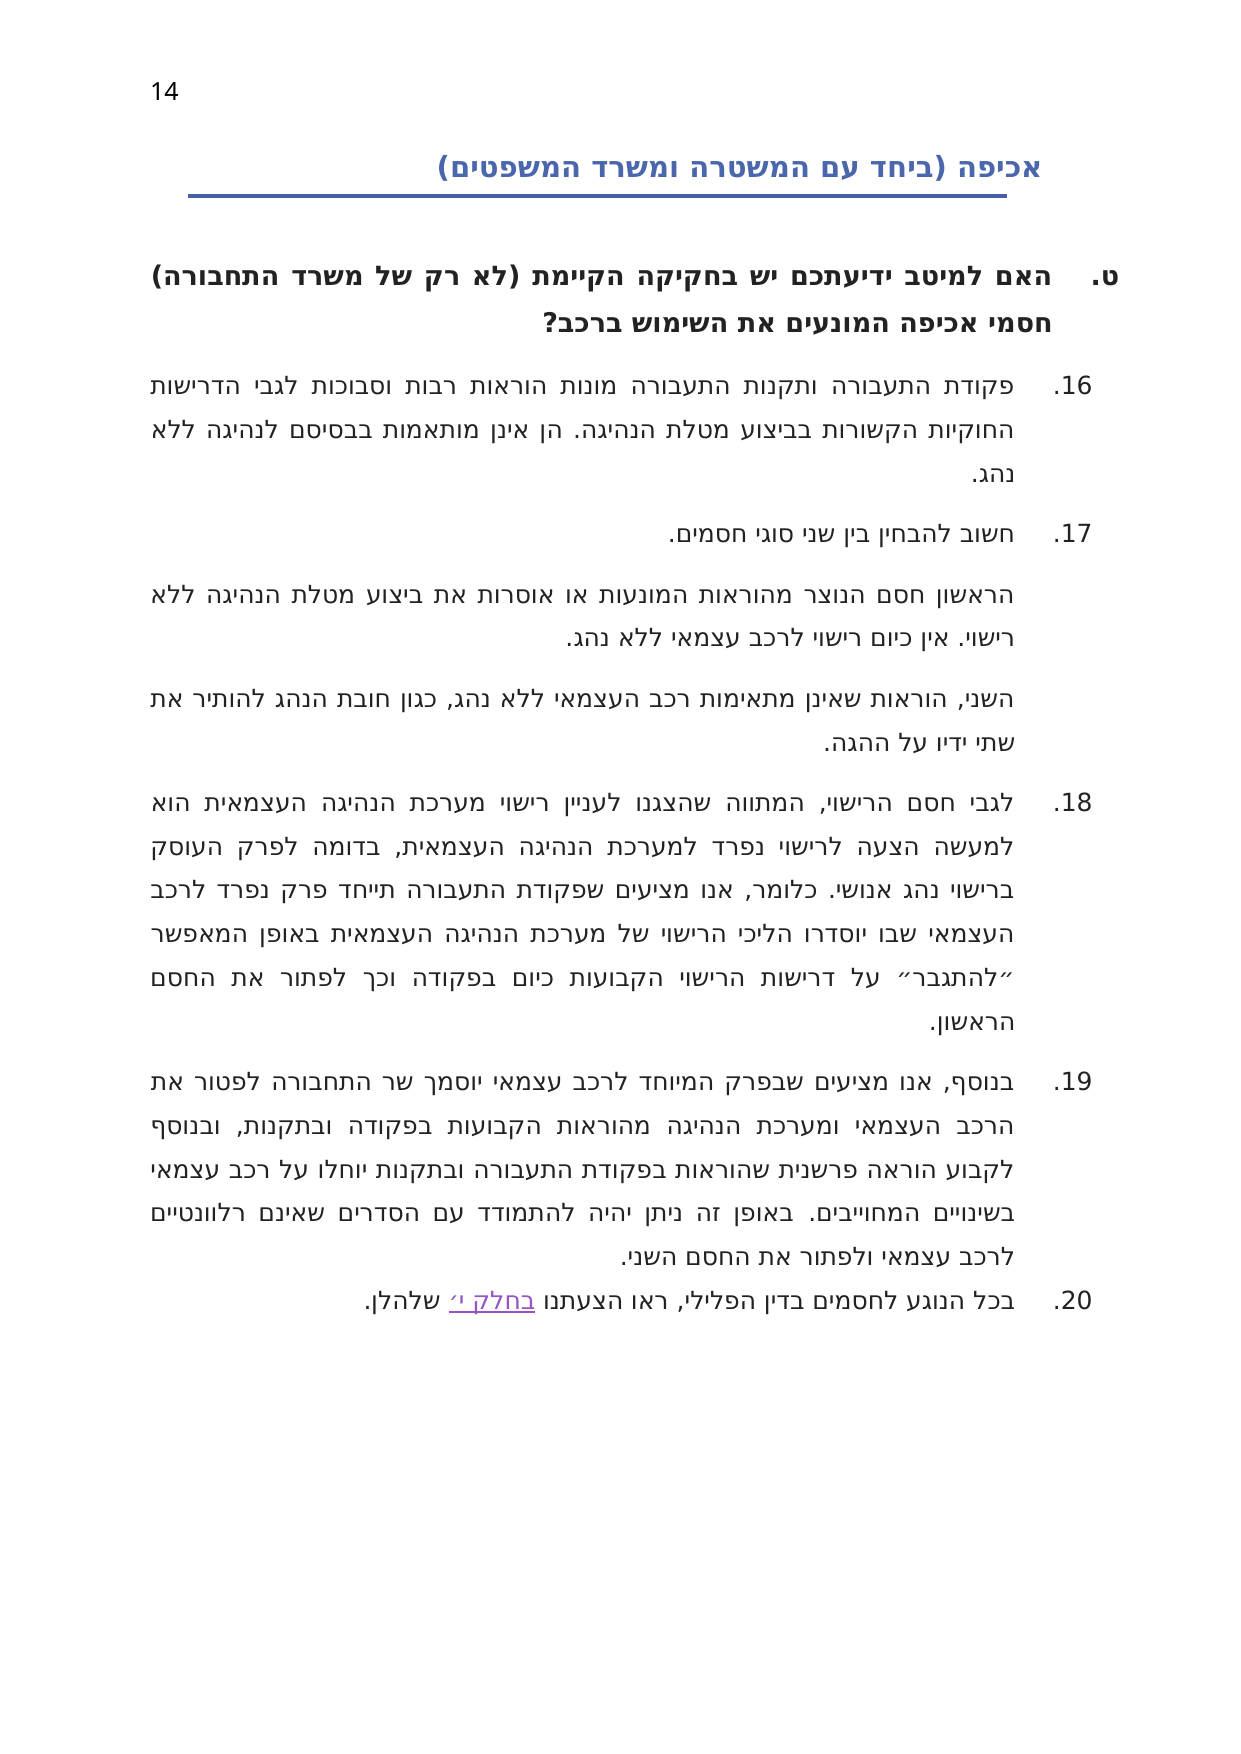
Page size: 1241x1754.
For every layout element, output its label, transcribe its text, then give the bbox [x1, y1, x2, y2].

text אכיפה (ביחד עם המשטרה ומשרד המשפטים) [150, 150, 1053, 184]
list בנוסף, אנו מציעים שבפרק המיוחד לרכב עצמאי יוסמך שר התחבורה לפטור את הרכב העצמאי ומערכת הנהיגה מהוראות הקבועות בפקודה ובתקנות, ובנוסף לקבוע הוראה פרשנית שהוראות בפקודת התעבורה ובתקנות יוחלו על רכב עצמאי בשינויים המחוייבים. באופן זה ניתן יהיה להתמודד עם הסדרים שאינם רלוונטיים לרכב עצמאי ולפתור את החסם השני. [150, 1067, 1053, 1271]
list חשוב להבחין בין שני סוגי חסמים. [150, 519, 1053, 548]
list האם למיטב ידיעתכם יש בחקיקה הקיימת (לא רק של משרד התחבורה) חסמי אכיפה המונעים את השימוש ברכב? [150, 260, 1090, 339]
list הראשון חסם הנוצר מהוראות המונעות או אוסרות את ביצוע מטלת הנהיגה ללא רישוי. אין כיום רישוי לרכב עצמאי ללא נהג. [150, 580, 1015, 653]
list לגבי חסם הרישוי, המתווה שהצגנו לעניין רישוי מערכת הנהיגה העצמאית הוא למעשה הצעה לרישוי נפרד למערכת הנהיגה העצמאית, בדומה לפרק העוסק ברישוי נהג אנושי. כלומר, אנו מציעים שפקודת התעבורה תייחד פרק נפרד לרכב העצמאי שבו יוסדרו הליכי הרישוי של מערכת הנהיגה העצמאית באופן המאפשר ״להתגבר״ על דרישות הרישוי הקבועות כיום בפקודה וכך לפתור את החסם הראשון. [150, 788, 1053, 1036]
list בכל הנוגע לחסמים בדין הפלילי, ראו הצעתנו בחלק י׳ שלהלן. [150, 1286, 1053, 1315]
list השני, הוראות שאינן מתאימות רכב העצמאי ללא נהג, כגון חובת הנהג להותיר את שתי ידיו על ההגה. [150, 684, 1015, 757]
list פקודת התעבורה ותקנות התעבורה מונות הוראות רבות וסבוכות לגבי הדרישות החוקיות הקשורות בביצוע מטלת הנהיגה. הן אינן מותאמות בבסיסם לנהיגה ללא נהג. [150, 371, 1053, 488]
